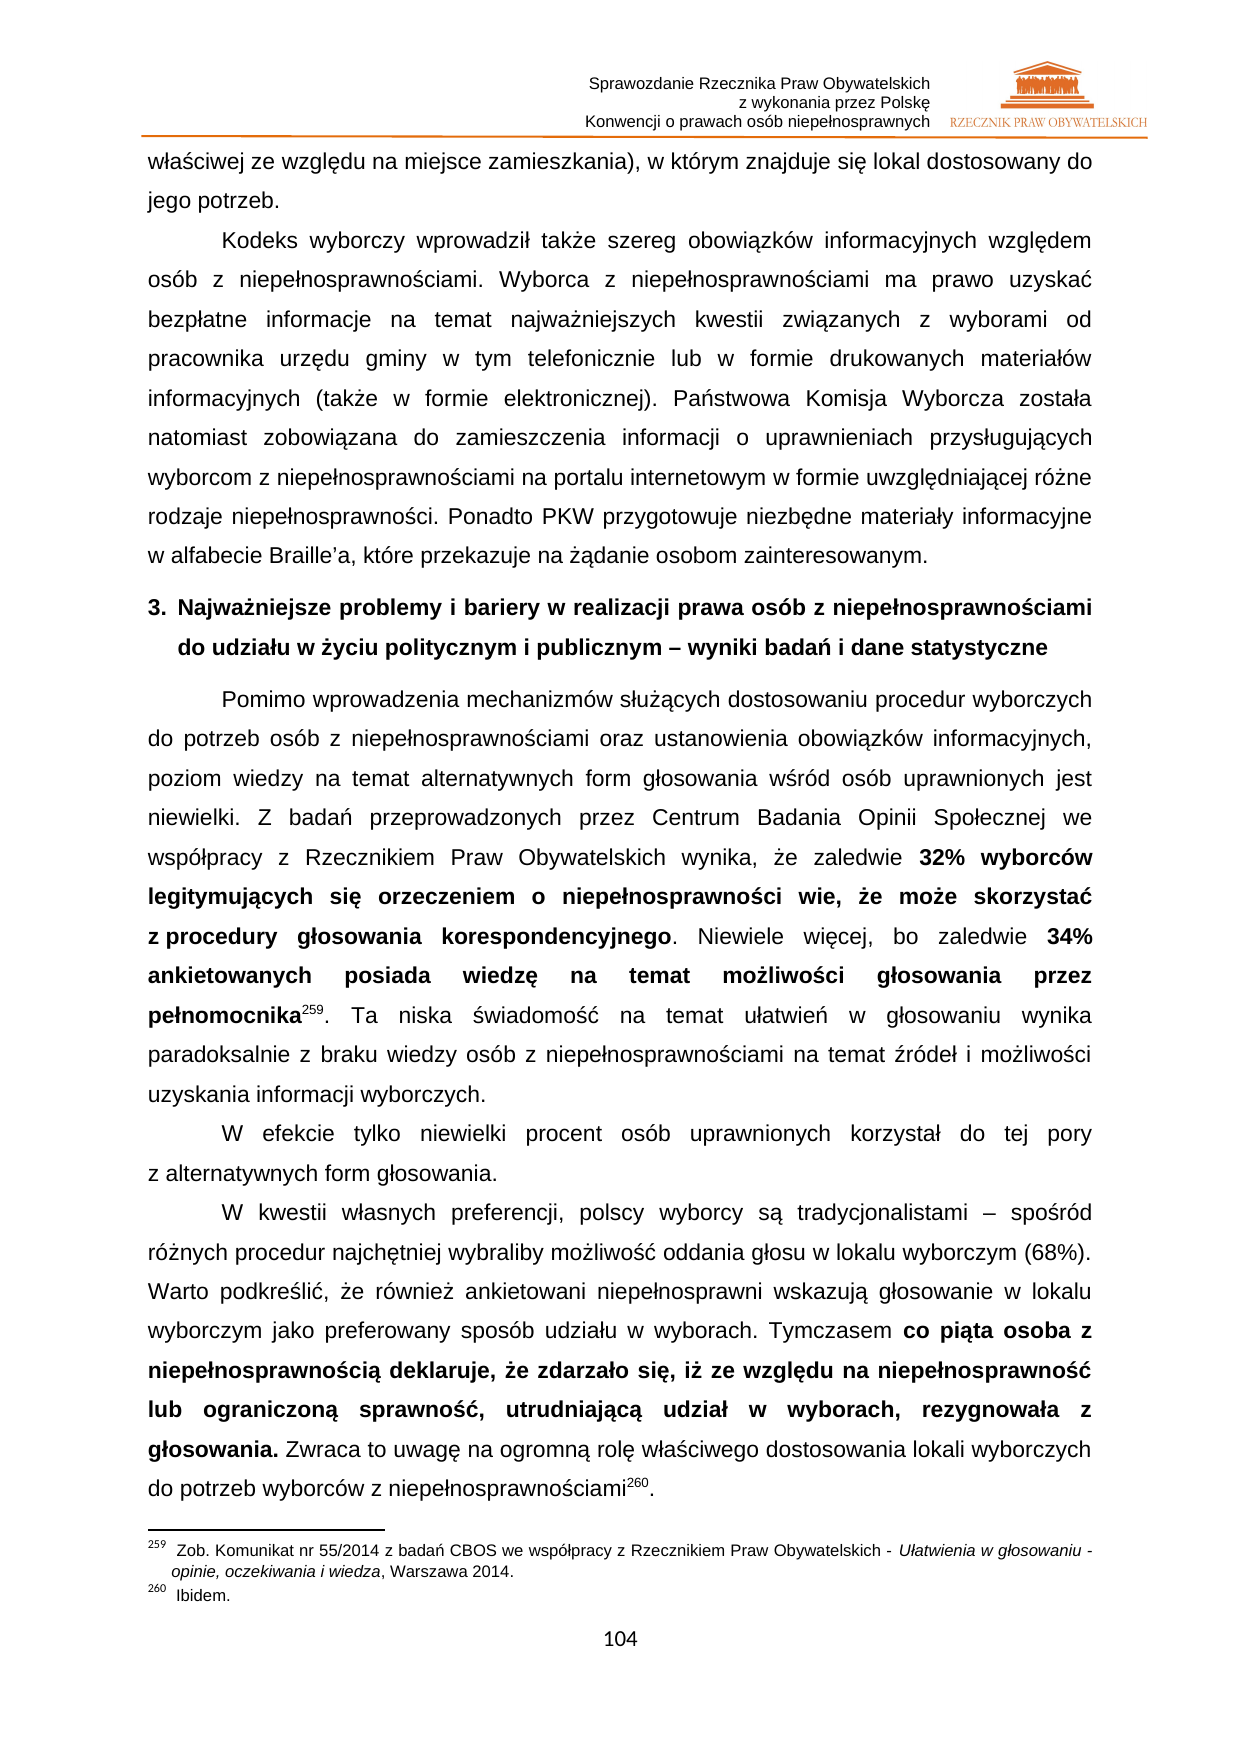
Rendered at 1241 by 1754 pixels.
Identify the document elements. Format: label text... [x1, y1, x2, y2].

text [148, 148, 1093, 213]
list W efekcie tylko niewielki procent osób uprawnionych korzystał do tej pory z alternatywnych form głosowania. [148, 1120, 1093, 1186]
picture [950, 61, 1147, 127]
list Pomimo wprowadzenia mechanizmów służących dostosowaniu procedur wyborczych do potrzeb osób z niepełnosprawnościami oraz ustanowienia obowiązków informacyjnych, poziom wiedzy na temat alternatywnych form głosowania wśród osób uprawnionych jest niewielki. Z badań przeprowadzonych przez Centrum Badania Opinii Społecznej we współpracy z Rzecznikiem Praw Obywatelskich wynika, że zaledwie 32% wyborców legitymujących się orzeczeniem o niepełnosprawności wie, że może skorzystać z procedury głosowania korespondencyjnego. Niewiele więcej, bo zaledwie 34% ankietowanych posiada wiedzę na temat możliwości głosowania przez pełnomocnika. Ta niska świadomość na temat ułatwień w głosowaniu wynika paradoksalnie z braku wiedzy osób z niepełnosprawnościami na temat źródeł i możliwości uzyskania informacji wyborczych. [148, 686, 1093, 1107]
list Najważniejsze problemy i bariery w realizacji prawa osób z niepełnosprawnościami do udziału w życiu politycznym i publicznym – wyniki badań i dane statystyczne [148, 594, 1093, 660]
text Kodeks wyborczy wprowadził także szereg obowiązków informacyjnych względem osób z niepełnosprawnościami. Wyborca z niepełnosprawnościami ma prawo uzyskać bezpłatne informacje na temat najważniejszych kwestii związanych z wyborami od pracownika urzędu gminy w tym telefonicznie lub w formie drukowanych materiałów informacyjnych (także w formie elektronicznej). Państwowa Komisja Wyborcza została natomiast zobowiązana do zamieszczenia informacji o uprawnieniach przysługujących wyborcom z niepełnosprawnościami na portalu internetowym w formie uwzględniającej różne rodzaje niepełnosprawności. Ponadto PKW przygotowuje niezbędne materiały informacyjne w alfabecie Braille’a, które przekazuje na żądanie osobom zainteresowanym. [148, 227, 1093, 569]
list W kwestii własnych preferencji, polscy wyborcy są tradycjonalistami – spośród różnych procedur najchętniej wybraliby możliwość oddania głosu w lokalu wyborczym (68%). Warto podkreślić, że również ankietowani niepełnosprawni wskazują głosowanie w lokalu wyborczym jako preferowany sposób udziału w wyborach. Tymczasem co piąta osoba z niepełnosprawnością deklaruje, że zdarzało się, iż ze względu na niepełnosprawność lub ograniczoną sprawność, utrudniającą udział w wyborach, rezygnowała z głosowania. Zwraca to uwagę na ogromną rolę właściwego dostosowania lokali wyborczych do potrzeb wyborców z niepełnosprawnościami. [148, 1199, 1093, 1502]
